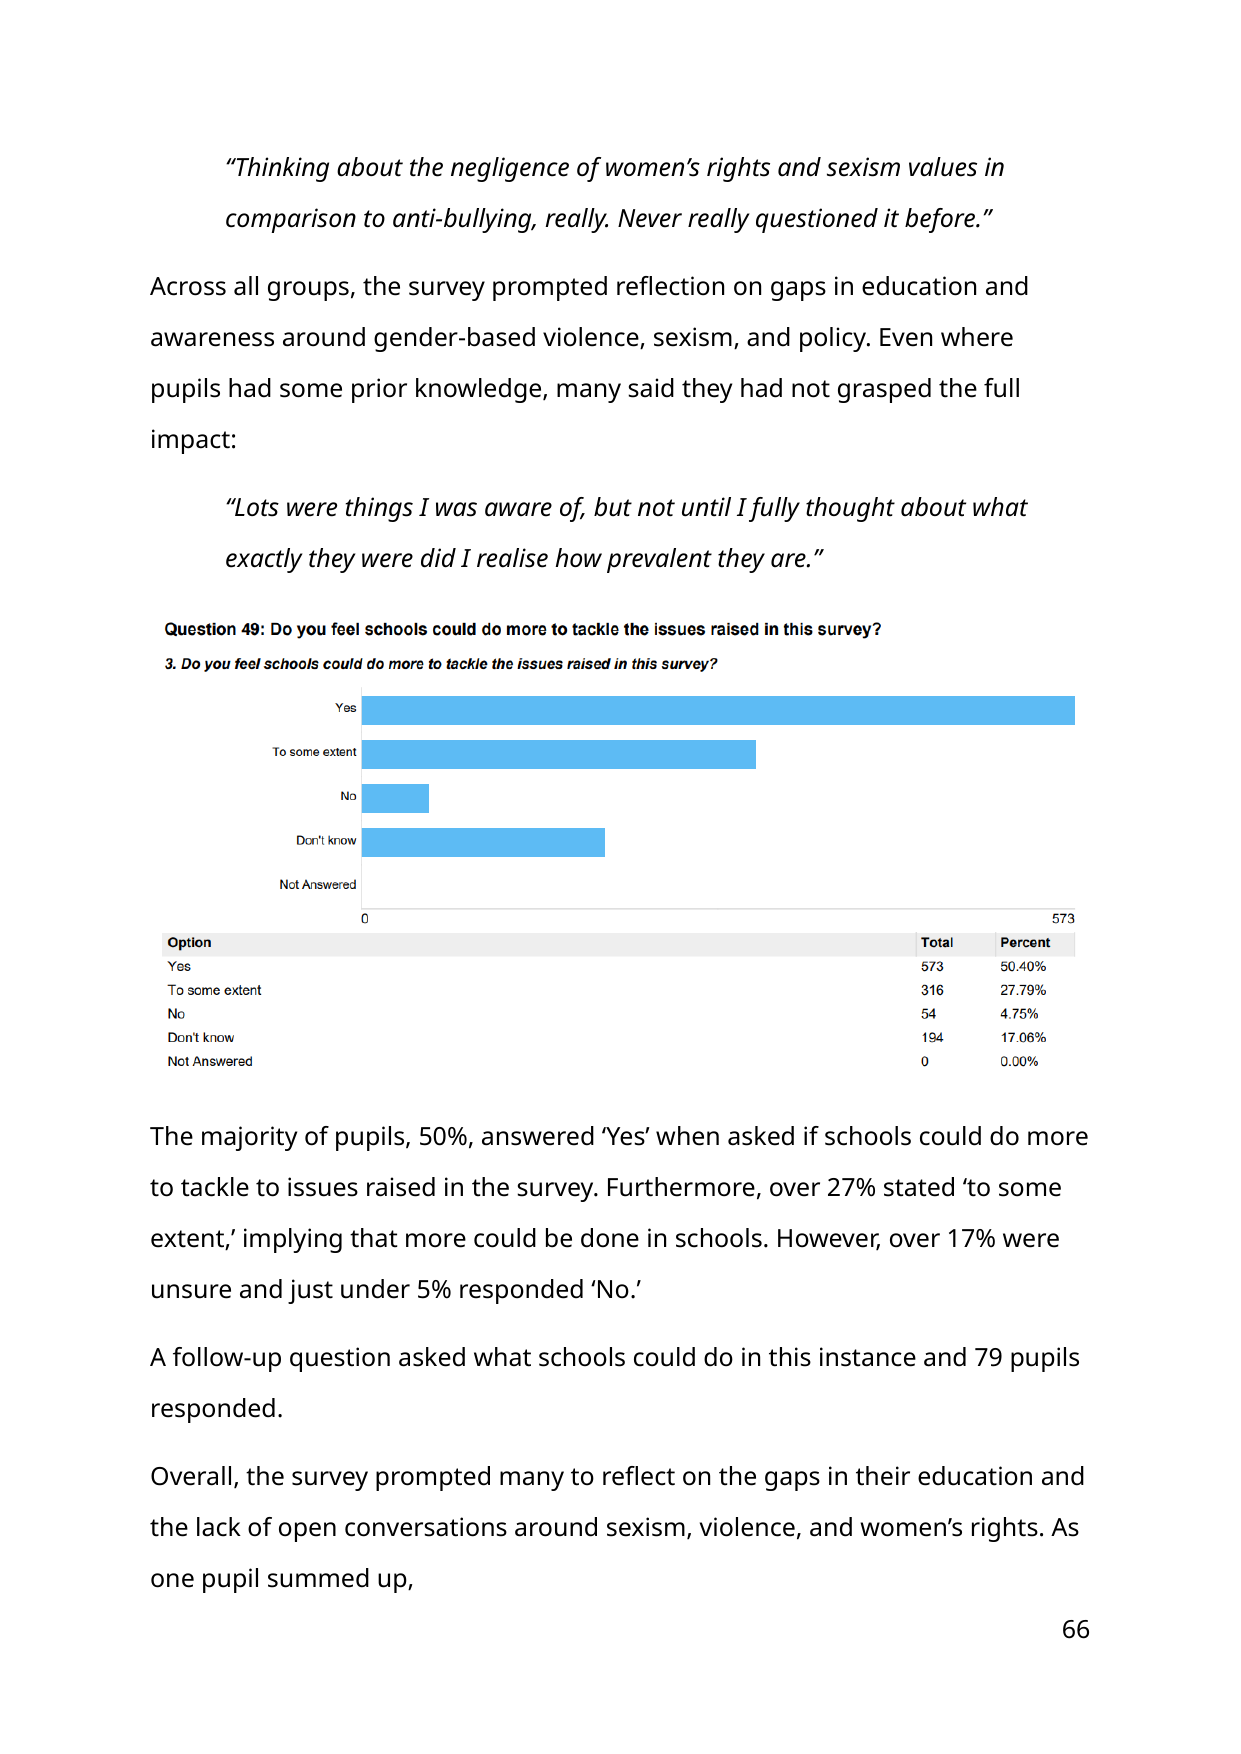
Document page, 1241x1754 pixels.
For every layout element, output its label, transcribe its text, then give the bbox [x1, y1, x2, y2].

text A follow-up question asked what schools could do in this instance and 79 pupils responded. [150, 1340, 1090, 1425]
text Across all groups, the survey prompted reflection on gaps in education and awareness around gender-based violence, sexism, and policy. Even where pupils had some prior knowledge, many said they had not grasped the full impact: [150, 269, 1090, 456]
text “Thinking about the negligence of women’s rights and sexism values in comparison to anti-bullying, really. Never really questioned it before.” [225, 150, 1090, 235]
text Overall, the survey prompted many to reflect on the gaps in their education and the lack of open conversations around sexism, violence, and women’s rights. As one pupil summed up, [150, 1458, 1090, 1594]
picture [150, 608, 1091, 1086]
text The majority of pupils, 50%, answered ‘Yes’ when asked if schools could do more to tackle to issues raised in the survey. Furthermore, over 27% stated ‘to some extent,’ implying that more could be done in schools. However, over 17% were unsure and just under 5% responded ‘No.’ [150, 1119, 1090, 1306]
text “Lots were things I was aware of, but not until I fully thought about what exactly they were did I realise how prevalent they are.” [225, 489, 1090, 575]
